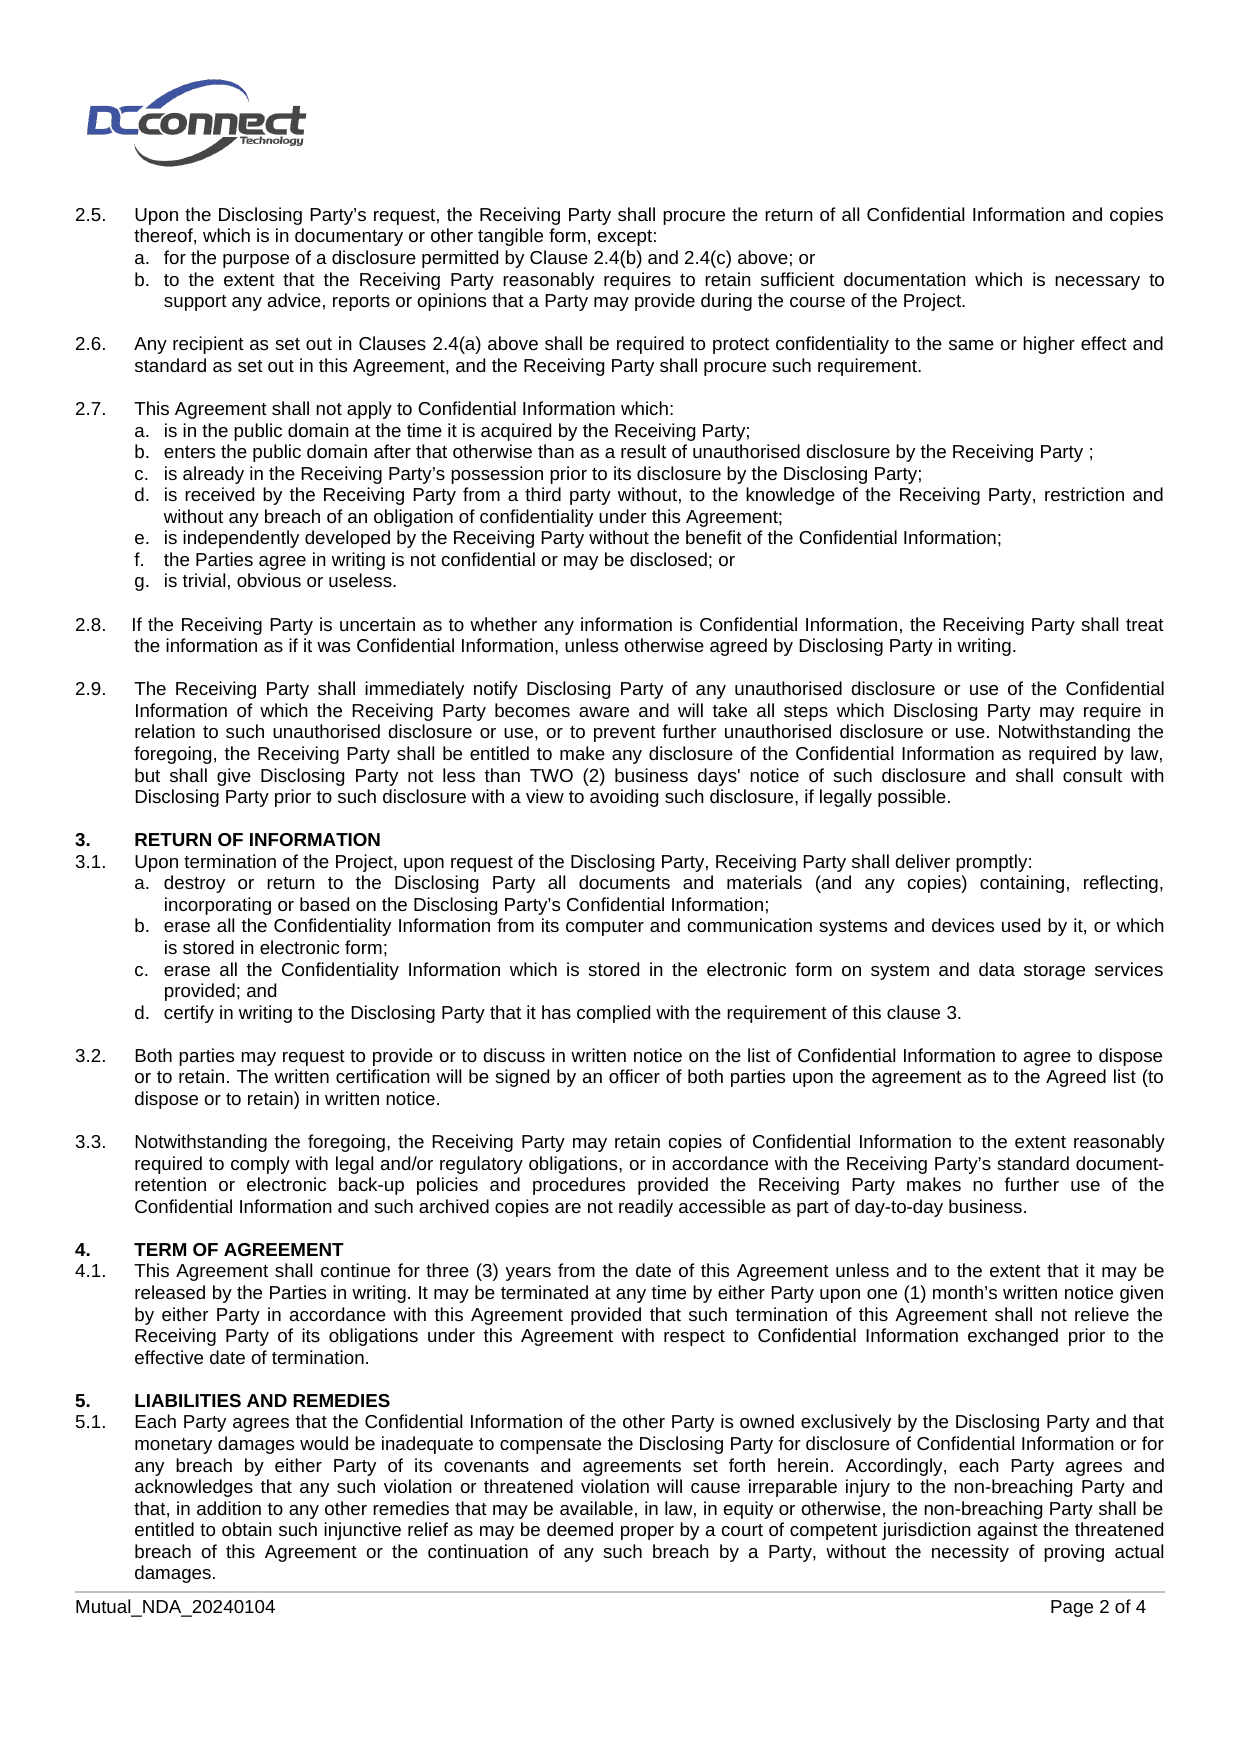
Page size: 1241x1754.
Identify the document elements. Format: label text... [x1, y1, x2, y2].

text 3.2. Both parties may request to provide or to discuss in written notice on the list of Confidential Information to agree to dispose or to retain. The written certification will be signed by an officer of both parties upon the agreement as to the Agreed list (to dispose or to retain) in written notice. [75, 1045, 1165, 1109]
list is already in the Receiving Party’s possession prior to its disclosure by the Disclosing Party; [134, 462, 1165, 484]
text 2.8. If the Receiving Party is uncertain as to whether any information is Confidential Information, the Receiving Party shall treat the information as if it was Confidential Information, unless otherwise agreed by Disclosing Party in writing. [75, 613, 1165, 657]
picture [77, 70, 315, 172]
list is trivial, obvious or useless. [134, 570, 1165, 592]
list is in the public domain at the time it is acquired by the Receiving Party; [134, 419, 1165, 441]
list This Agreement shall not apply to Confidential Information which: [75, 398, 1165, 419]
text 4.1. This Agreement shall continue for three (3) years from the date of this Agreement unless and to the extent that it may be released by the Parties in writing. It may be terminated at any time by either Party upon one (1) month’s written notice given by either Party in accordance with this Agreement provided that such termination of this Agreement shall not relieve the Receiving Party of its obligations under this Agreement with respect to Confidential Information exchanged prior to the effective date of termination. [75, 1260, 1165, 1368]
list for the purpose of a disclosure permitted by Clause 2.4(b) and 2.4(c) above; or [134, 247, 1165, 268]
list RETURN OF INFORMATION [75, 829, 1165, 851]
text 2.9. The Receiving Party shall immediately notify Disclosing Party of any unauthorised disclosure or use of the Confidential Information of which the Receiving Party becomes aware and will take all steps which Disclosing Party may require in relation to such unauthorised disclosure or use, or to prevent further unauthorised disclosure or use. Notwithstanding the foregoing, the Receiving Party shall be entitled to make any disclosure of the Confidential Information as required by law, but shall give Disclosing Party not less than TWO (2) business days' notice of such disclosure and shall consult with Disclosing Party prior to such disclosure with a view to avoiding such disclosure, if legally possible. [75, 678, 1165, 807]
list to the extent that the Receiving Party reasonably requires to retain sufficient documentation which is necessary to support any advice, reports or opinions that a Party may provide during the course of the Project. [134, 268, 1165, 312]
list certify in writing to the Disclosing Party that it has complied with the requirement of this clause 3. [134, 1002, 1165, 1023]
list Any recipient as set out in Clauses 2.4(a) above shall be required to protect confidentiality to the same or higher effect and standard as set out in this Agreement, and the Receiving Party shall procure such requirement. [75, 333, 1165, 376]
list Each Party agrees that the Confidential Information of the other Party is owned exclusively by the Disclosing Party and that monetary damages would be inadequate to compensate the Disclosing Party for disclosure of Confidential Information or for any breach by either Party of its covenants and agreements set forth herein. Accordingly, each Party agrees and acknowledges that any such violation or threatened violation will cause irreparable injury to the non-breaching Party and that, in addition to any other remedies that may be available, in law, in equity or otherwise, the non-breaching Party shall be entitled to obtain such injunctive relief as may be deemed proper by a court of competent jurisdiction against the threatened breach of this Agreement or the continuation of any such breach by a Party, without the necessity of proving actual damages. [75, 1411, 1165, 1584]
list TERM OF AGREEMENT [75, 1239, 1165, 1260]
list is received by the Receiving Party from a third party without, to the knowledge of the Receiving Party, restriction and without any breach of an obligation of confidentiality under this Agreement; [134, 484, 1165, 527]
text 3.1. Upon termination of the Project, upon request of the Disclosing Party, Receiving Party shall deliver promptly: [75, 851, 1165, 872]
list enters the public domain after that otherwise than as a result of unauthorised disclosure by the Receiving Party ; [134, 441, 1165, 462]
list Upon the Disclosing Party’s request, the Receiving Party shall procure the return of all Confidential Information and copies thereof, which is in documentary or other tangible form, except: [75, 204, 1165, 247]
list erase all the Confidentiality Information which is stored in the electronic form on system and data storage services provided; and [134, 958, 1165, 1002]
list the Parties agree in writing is not confidential or may be disclosed; or [134, 549, 1165, 570]
list destroy or return to the Disclosing Party all documents and materials (and any copies) containing, reflecting, incorporating or based on the Disclosing Party’s Confidential Information; [134, 872, 1165, 915]
list LIABILITIES AND REMEDIES [75, 1390, 1165, 1411]
list is independently developed by the Receiving Party without the benefit of the Confidential Information; [134, 527, 1165, 549]
text 3.3. Notwithstanding the foregoing, the Receiving Party may retain copies of Confidential Information to the extent reasonably required to comply with legal and/or regulatory obligations, or in accordance with the Receiving Party’s standard document-retention or electronic back-up policies and procedures provided the Receiving Party makes no further use of the Confidential Information and such archived copies are not readily accessible as part of day-to-day business. [75, 1131, 1165, 1217]
list erase all the Confidentiality Information from its computer and communication systems and devices used by it, or which is stored in electronic form; [134, 915, 1165, 958]
